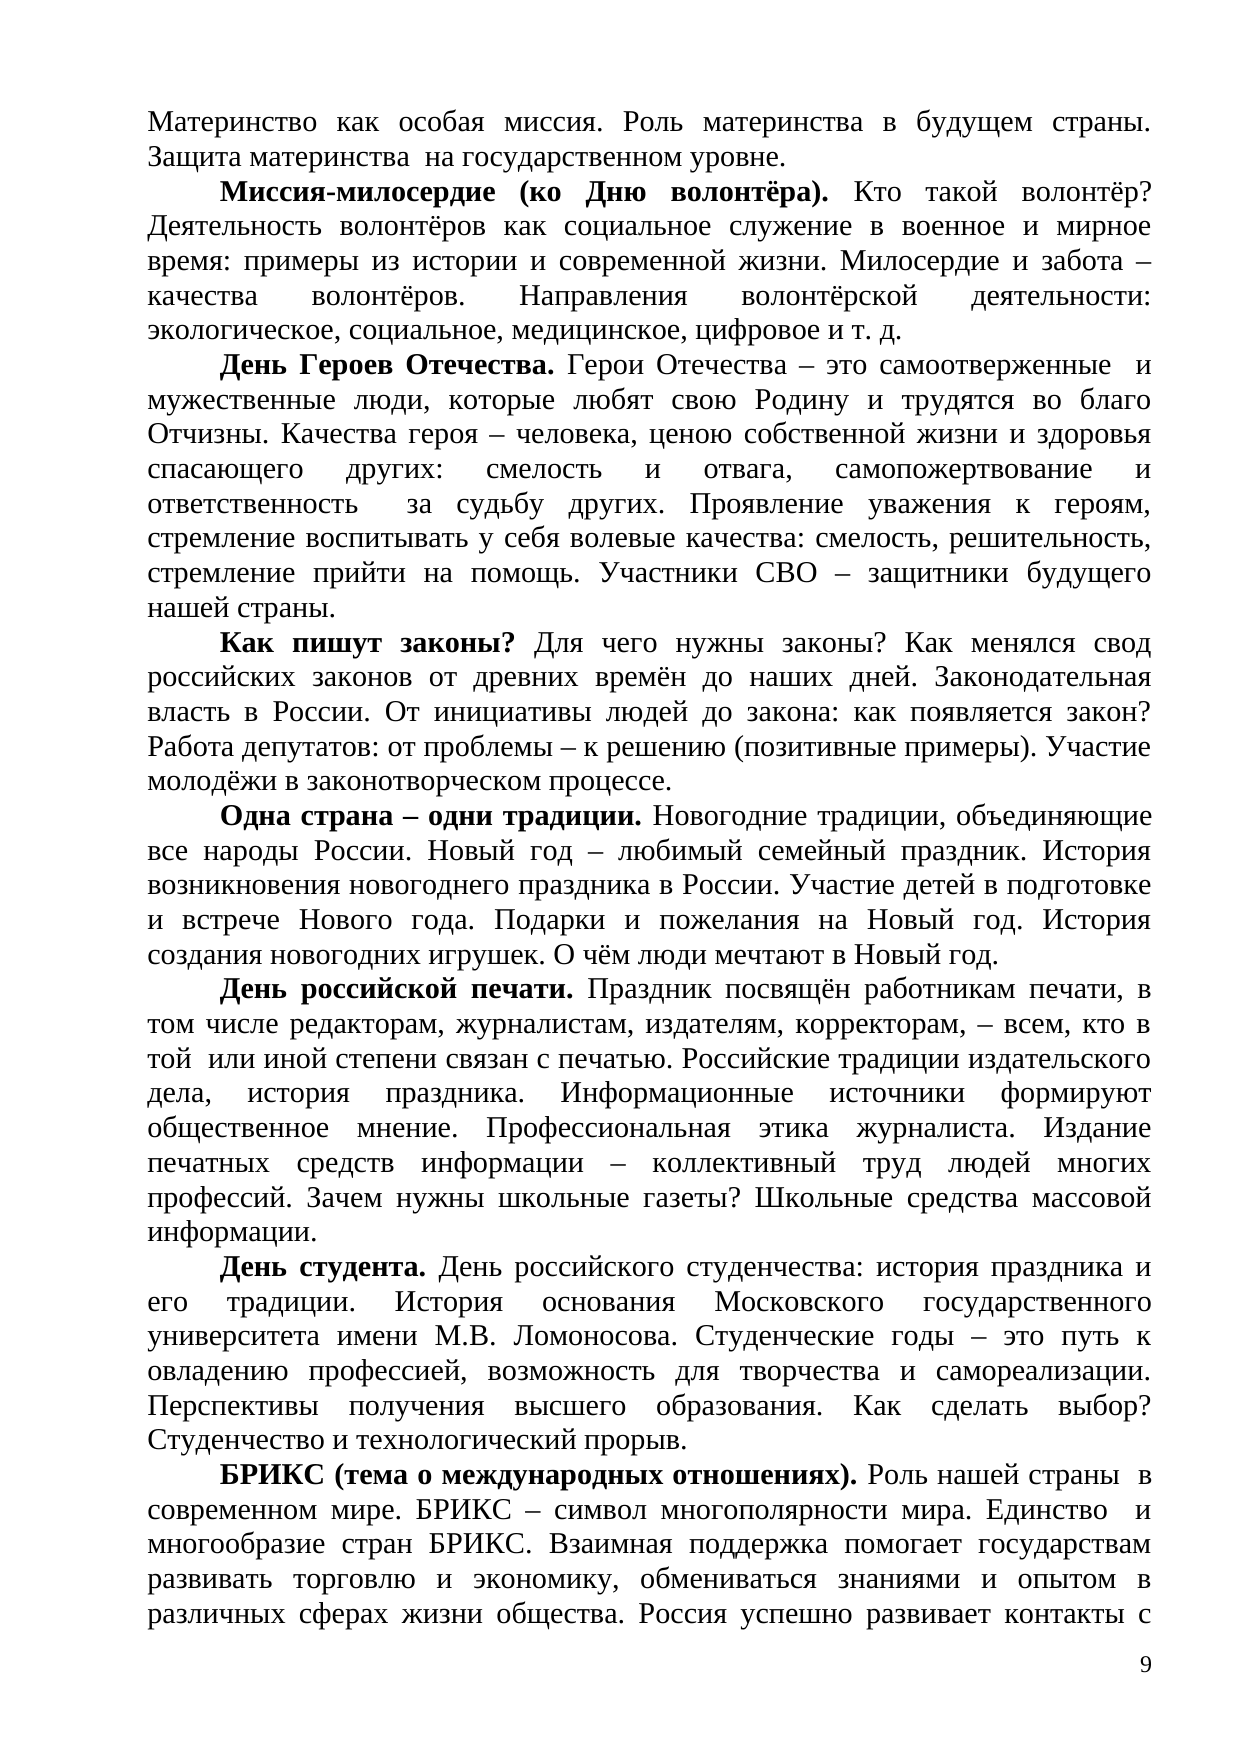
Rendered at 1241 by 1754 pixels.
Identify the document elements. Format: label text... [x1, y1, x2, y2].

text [147, 1456, 1153, 1630]
text Как пишут законы? Для чего нужны законы? Как менялся свод российских законов от древних времён до наших дней. Законодательная власть в России. От инициативы людей до закона: как появляется закон? Работа депутатов: от проблемы – к решению (позитивные примеры). Участие молодёжи в законотворческом процессе. [147, 624, 1153, 797]
text День Героев Отечества. Герои Отечества – это самоотверженные и мужественные люди, которые любят свою Родину и трудятся во благо Отчизны. Качества героя – человека, ценою собственной жизни и здоровья спасающего других: смелость и отвага, самопожертвование и ответственность за судьбу других. Проявление уважения к героям, стремление воспитывать у себя волевые качества: смелость, решительность, стремление прийти на помощь. Участники СВО – защитники будущего нашей страны. [147, 346, 1153, 624]
text День российской печати. Праздник посвящён работникам печати, в том числе редакторам, журналистам, издателям, корректорам, – всем, кто в той или иной степени связан с печатью. Российские традиции издательского дела, история праздника. Информационные источники формируют общественное мнение. Профессиональная этика журналиста. Издание печатных средств информации – коллективный труд людей многих профессий. Зачем нужны школьные газеты? Школьные средства массовой информации. [147, 971, 1153, 1248]
text Одна страна – одни традиции. Новогодние традиции, объединяющие все народы России. Новый год – любимый семейный праздник. История возникновения новогоднего праздника в России. Участие детей в подготовке и встрече Нового года. Подарки и пожелания на Новый год. История создания новогодних игрушек. О чём люди мечтают в Новый год. [147, 797, 1153, 971]
text Миссия-милосердие (ко Дню волонтёра). Кто такой волонтёр? Деятельность волонтёров как социальное служение в военное и мирное время: примеры из истории и современной жизни. Милосердие и забота – качества волонтёров. Направления волонтёрской деятельности: экологическое, социальное, медицинское, цифровое и т. д. [147, 173, 1153, 346]
text День студента. День российского студенчества: история праздника и его традиции. История основания Московского государственного университета имени М.В. Ломоносова. Студенческие годы – это путь к овладению профессией, возможность для творчества и самореализации. Перспективы получения высшего образования. Как сделать выбор? Студенчество и технологический прорыв. [147, 1248, 1153, 1456]
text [147, 103, 1153, 173]
